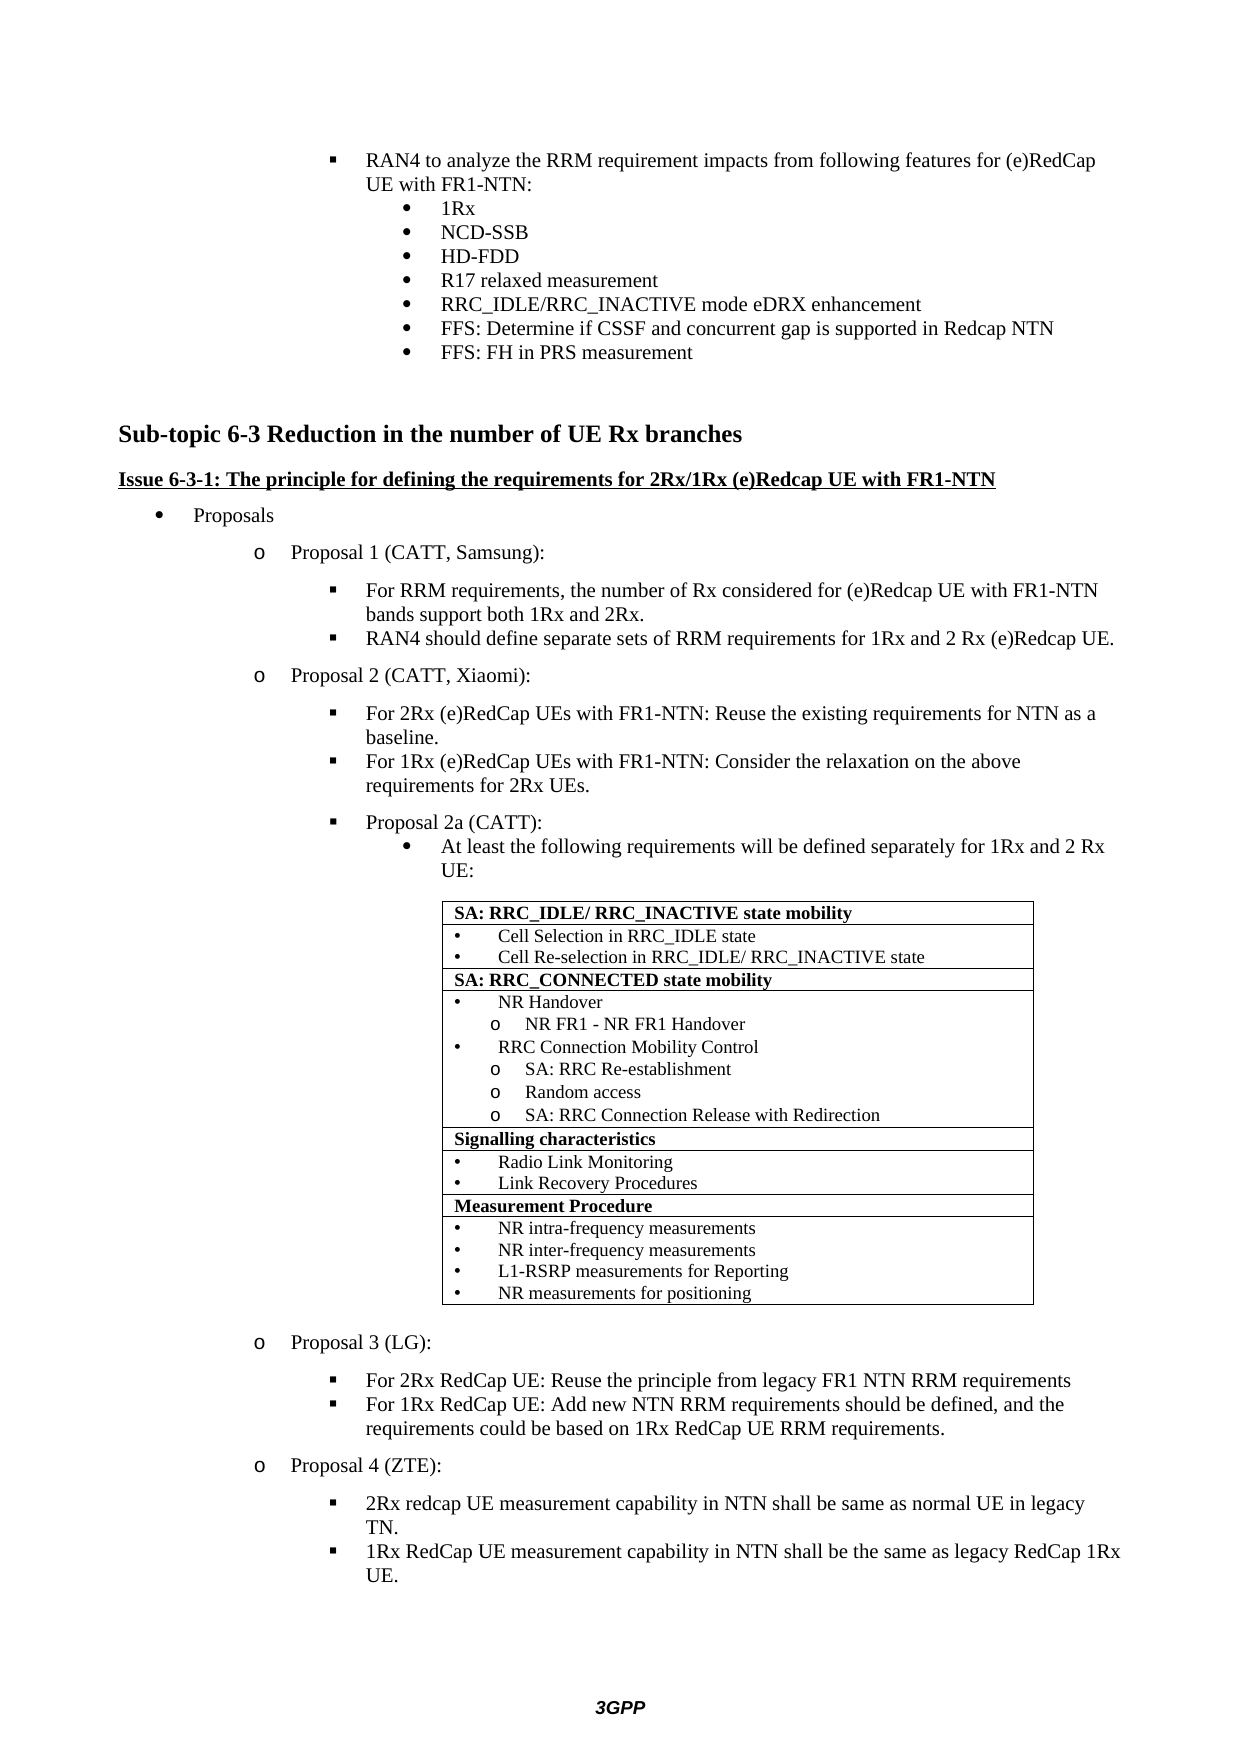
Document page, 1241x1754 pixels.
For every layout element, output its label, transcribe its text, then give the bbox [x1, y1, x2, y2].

list For 1Rx (e)RedCap UEs with FR1-NTN: Consider the relaxation on the above requirements for 2Rx UEs. [328, 749, 1122, 797]
table_cell Measurement Procedure [443, 1195, 1033, 1216]
subtitle Issue 6-3-1: The principle for defining the requirements for 2Rx/1Rx (e)Redcap UE with FR1-NTN [118, 467, 1122, 491]
list Proposal 1 (CATT, Samsung): [253, 540, 1122, 566]
list 1Rx RedCap UE measurement capability in NTN shall be the same as legacy RedCap 1Rx UE. [328, 1539, 1122, 1587]
list For 2Rx RedCap UE: Reuse the principle from legacy FR1 NTN RRM requirements [328, 1368, 1122, 1392]
table_cell Cell Selection in RRC_IDLE state Cell Re-selection in RRC_IDLE/ RRC_INACTIVE state [443, 925, 1033, 968]
table_cell SA: RRC_CONNECTED state mobility [443, 969, 1033, 990]
list For 1Rx RedCap UE: Add new NTN RRM requirements should be defined, and the requirements could be based on 1Rx RedCap UE RRM requirements. [328, 1392, 1122, 1440]
list Proposal 2a (CATT): [328, 810, 1122, 834]
table_header SA: RRC_IDLE/ RRC_INACTIVE state mobility [443, 902, 1033, 923]
list RAN4 should define separate sets of RRM requirements for 1Rx and 2 Rx (e)Redcap UE. [328, 626, 1122, 650]
subtitle Sub-topic 6-3 Reduction in the number of UE Rx branches [118, 419, 1122, 448]
list 2Rx redcap UE measurement capability in NTN shall be same as normal UE in legacy TN. [328, 1491, 1122, 1539]
table_cell NR Handover NR FR1 - NR FR1 Handover RRC Connection Mobility Control SA: RRC Re-establishment Random access SA: RRC Connection Release with Redirection [443, 991, 1033, 1127]
table_cell Signalling characteristics [443, 1128, 1033, 1149]
list R17 relaxed measurement [403, 268, 1122, 292]
list Proposal 3 (LG): [253, 1329, 1122, 1355]
list 1Rx [403, 196, 1122, 220]
list Proposal 2 (CATT, Xiaomi): [253, 663, 1122, 689]
list FFS: Determine if CSSF and concurrent gap is supported in Redcap NTN [403, 316, 1122, 340]
list Proposals [156, 503, 1122, 527]
list RAN4 to analyze the RRM requirement impacts from following features for (e)RedCap UE with FR1-NTN: [328, 147, 1122, 196]
table_cell NR intra-frequency measurements NR inter-frequency measurements L1-RSRP measurements for Reporting NR measurements for positioning [443, 1217, 1033, 1303]
list Proposal 4 (ZTE): [253, 1452, 1122, 1478]
list FFS: FH in PRS measurement [403, 340, 1122, 364]
list For 2Rx (e)RedCap UEs with FR1-NTN: Reuse the existing requirements for NTN as a baseline. [328, 701, 1122, 749]
list For RRM requirements, the number of Rx considered for (e)Redcap UE with FR1-NTN bands support both 1Rx and 2Rx. [328, 578, 1122, 626]
list At least the following requirements will be defined separately for 1Rx and 2 Rx UE: [403, 834, 1122, 882]
list NCD-SSB [403, 220, 1122, 244]
list HD-FDD [403, 244, 1122, 268]
list RRC_IDLE/RRC_INACTIVE mode eDRX enhancement [403, 292, 1122, 316]
table_cell Radio Link Monitoring Link Recovery Procedures [443, 1151, 1033, 1194]
